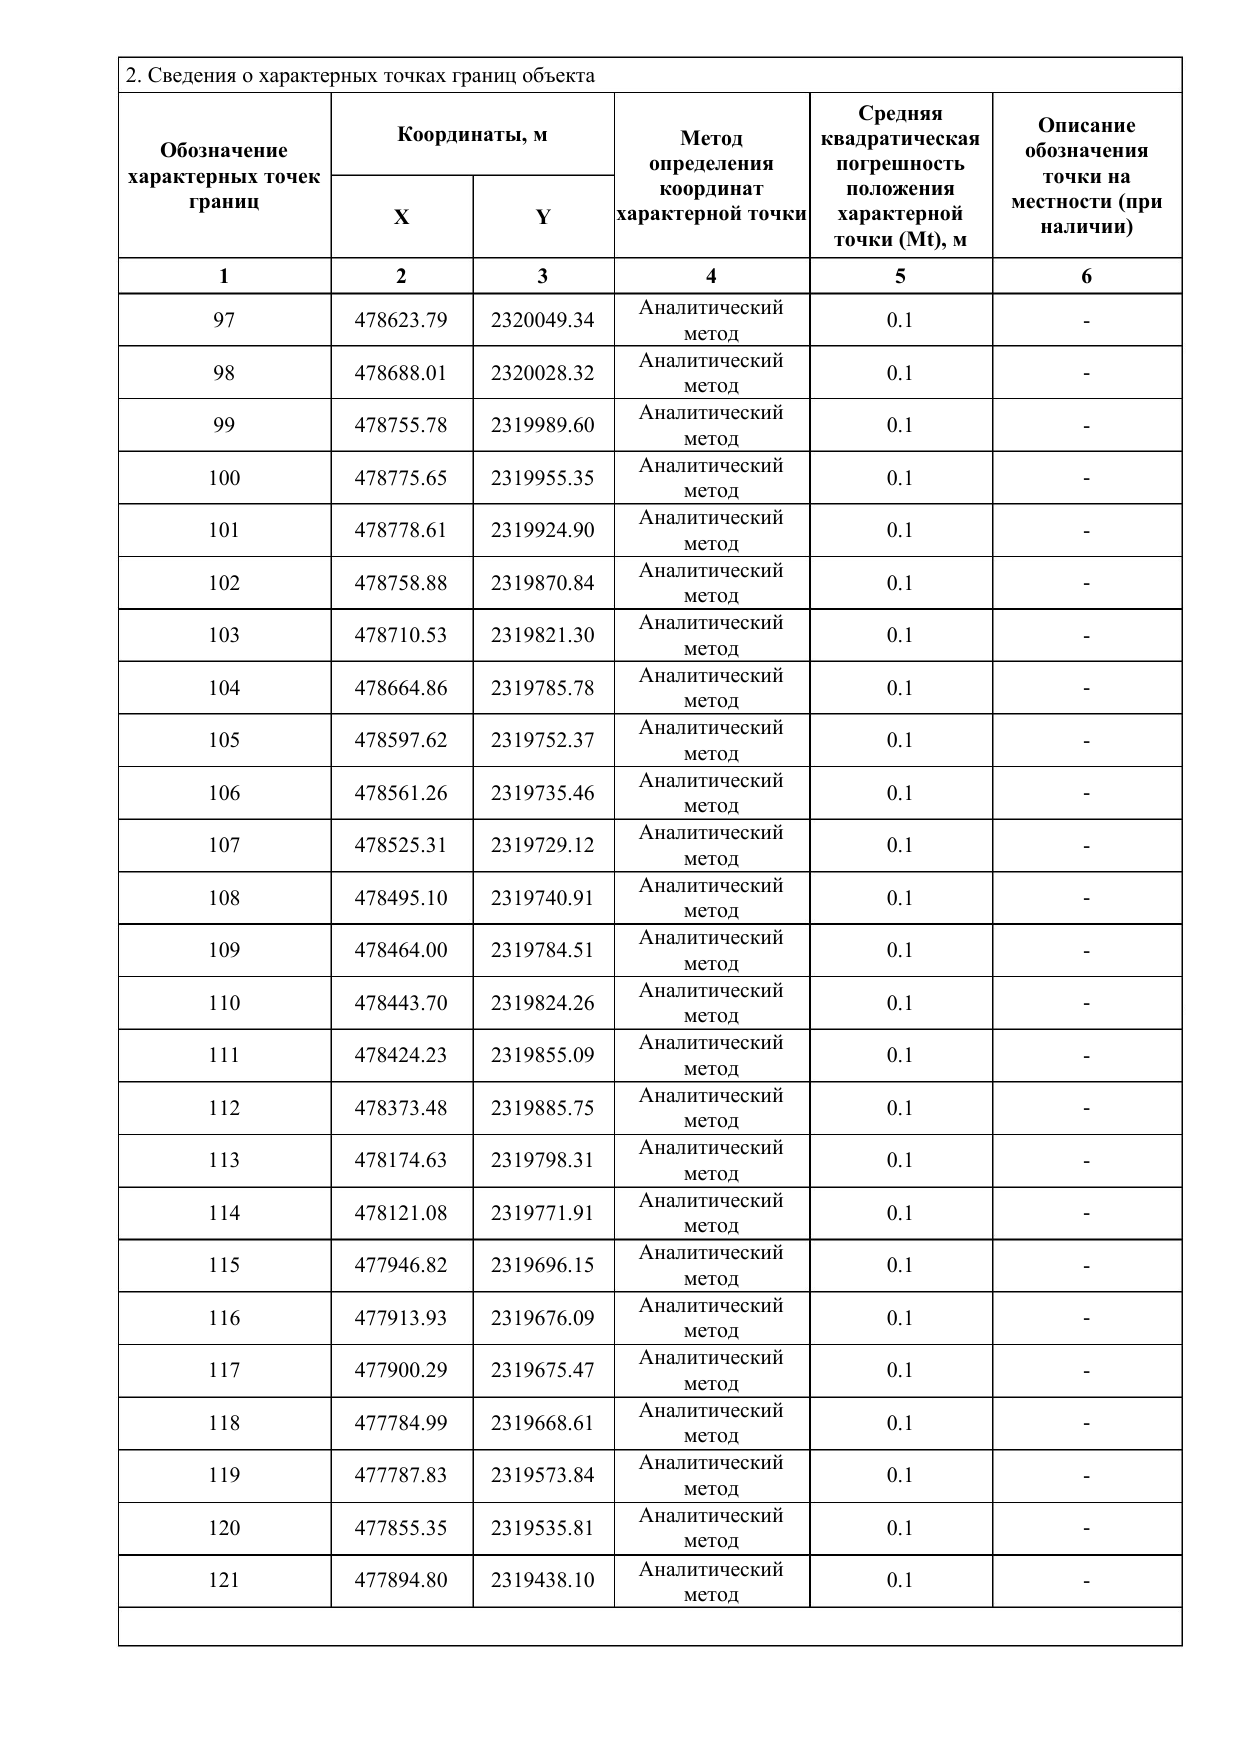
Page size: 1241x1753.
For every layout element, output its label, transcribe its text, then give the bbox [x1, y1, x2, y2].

text метод [684, 951, 809, 975]
text Аналитический [638, 505, 809, 530]
text местности (при [1011, 189, 1188, 213]
text погрешность [836, 151, 1006, 175]
text - [1083, 675, 1115, 699]
text 0.1 [887, 1253, 939, 1277]
text определения [649, 151, 799, 175]
text 477855.35 [354, 1516, 473, 1540]
text 2319824.26 [491, 991, 620, 1015]
text - [1083, 1568, 1115, 1592]
text - [1083, 518, 1115, 542]
text 16 [218, 1306, 266, 1330]
text 2320028.32 [491, 361, 620, 385]
text Аналитический [638, 1557, 809, 1581]
text 2319989.60 [491, 413, 620, 437]
text - [1083, 1253, 1115, 1277]
text 0.1 [887, 991, 939, 1015]
text 2319870.84 [491, 571, 620, 595]
text Средняя [858, 101, 1006, 125]
text 0.1 [887, 938, 939, 962]
text - [1083, 1410, 1115, 1434]
text метод [684, 1318, 809, 1342]
text Аналитический [638, 925, 809, 950]
text 09 [218, 938, 266, 962]
text 05 [218, 728, 266, 752]
text 2319955.35 [491, 466, 620, 490]
text 02 [218, 571, 266, 595]
text 2319798.31 [491, 1148, 620, 1172]
text Метод [680, 126, 799, 150]
text 2319752.37 [491, 728, 620, 752]
text 2319573.84 [491, 1463, 620, 1487]
text 13 [218, 1148, 266, 1172]
text метод [684, 531, 809, 555]
text 478664.86 [354, 676, 473, 700]
text 477894.80 [354, 1568, 473, 1592]
text 15 [218, 1253, 266, 1277]
text Аналитический [638, 768, 809, 792]
text 11 [218, 1043, 266, 1067]
text 478755.78 [354, 413, 473, 437]
text метод [684, 1476, 809, 1500]
text 0.1 [887, 466, 939, 490]
text 0.1 [887, 833, 939, 857]
text Y [535, 205, 576, 229]
text метод [684, 583, 809, 607]
text 2319696.15 [491, 1253, 620, 1277]
text 2320049.34 [491, 308, 620, 332]
text 08 [218, 886, 266, 910]
text 21 [218, 1568, 266, 1592]
text метод [684, 1423, 809, 1447]
text метод [684, 1266, 809, 1290]
text 478373.48 [354, 1096, 473, 1120]
text - [1083, 1515, 1115, 1539]
text 478597.62 [354, 728, 473, 752]
text 2319676.09 [491, 1306, 620, 1330]
text 2319924.90 [491, 518, 620, 542]
text - [1083, 1463, 1115, 1487]
text Аналитический [638, 1240, 809, 1265]
text 2 [396, 264, 432, 288]
text Аналитический [638, 1293, 809, 1317]
text метод [684, 373, 809, 397]
text метод [684, 688, 809, 712]
text 478778.61 [354, 518, 473, 542]
text - [1083, 308, 1115, 332]
text Аналитический [638, 400, 809, 425]
text 0.1 [887, 1043, 939, 1067]
text - [1083, 623, 1115, 647]
text 2319735.46 [491, 781, 620, 805]
text 2319729.12 [491, 833, 620, 857]
text Аналитический [638, 1188, 809, 1212]
text 6 [1081, 264, 1117, 288]
text 2319740.91 [491, 886, 620, 910]
text Аналитический [638, 663, 809, 687]
text 07 [218, 833, 266, 857]
text обозначения [1025, 138, 1188, 163]
text наличии) [1040, 214, 1188, 238]
text 478424.23 [354, 1043, 473, 1067]
text характерных точек [127, 164, 346, 188]
text Аналитический [638, 1030, 809, 1055]
text 2319438.10 [491, 1568, 620, 1592]
text - [1083, 780, 1115, 804]
text 478121.08 [354, 1201, 473, 1225]
text - [1083, 360, 1115, 384]
text 477900.29 [354, 1358, 473, 1382]
text 0.1 [887, 1148, 939, 1172]
text границ [188, 189, 346, 213]
text метод [684, 636, 809, 660]
text 12 [218, 1096, 266, 1120]
text 06 [218, 781, 266, 805]
text Аналитический [638, 715, 809, 740]
text 0.1 [887, 1568, 939, 1592]
text - [1083, 885, 1115, 909]
text 478758.88 [354, 571, 473, 595]
text 14 [218, 1201, 266, 1225]
text характерной точки характерной [616, 201, 992, 226]
text 0.1 [887, 623, 939, 647]
text 03 [218, 623, 266, 647]
text 0.1 [887, 1516, 939, 1540]
text метод [684, 1528, 809, 1552]
text - [1083, 938, 1115, 962]
text 2319855.09 [491, 1043, 620, 1067]
text 8 [224, 361, 260, 385]
text 3 [537, 264, 573, 288]
text 7 [224, 308, 260, 332]
text - [1083, 465, 1115, 489]
text координат [659, 176, 799, 201]
text - [1083, 1148, 1115, 1172]
text 478775.65 [354, 466, 473, 490]
text квадратическая [820, 126, 1006, 150]
text 19 [218, 1463, 266, 1487]
text Аналитический [638, 873, 809, 897]
text 478561.26 [354, 781, 473, 805]
text 477784.99 [354, 1411, 473, 1435]
text Описание [1038, 113, 1188, 137]
text Аналитический [638, 610, 809, 635]
text 2319784.51 [491, 938, 620, 962]
text 0.1 [887, 361, 939, 385]
text 2319668.61 [491, 1411, 620, 1435]
text 18 [218, 1411, 266, 1435]
text Координаты, м [397, 122, 573, 147]
text 20 [218, 1516, 266, 1540]
text Аналитический [638, 1135, 809, 1160]
text метод [684, 478, 809, 502]
text 477913.93 [354, 1306, 473, 1330]
text 477787.83 [354, 1463, 473, 1487]
text 10 [218, 991, 266, 1015]
text 17 [218, 1358, 266, 1382]
text 5 [895, 264, 931, 288]
text 0.1 [887, 781, 939, 805]
text 01 [218, 518, 266, 542]
text 1 [218, 264, 254, 288]
text - [1083, 1200, 1115, 1224]
text Аналитический [638, 558, 809, 582]
text - [1083, 833, 1115, 857]
text 478623.79 [354, 308, 473, 332]
text - [1083, 1043, 1115, 1067]
text - [1083, 1358, 1115, 1382]
text 0.1 [887, 1463, 939, 1487]
text 478495.10 [354, 886, 473, 910]
text - [1083, 1095, 1115, 1119]
text метод [684, 321, 809, 345]
text X [394, 205, 434, 229]
text - [1083, 413, 1115, 437]
text метод [684, 898, 809, 922]
text 9 [224, 413, 260, 437]
text метод [684, 1056, 809, 1080]
text 0.1 [887, 413, 939, 437]
text точки (Мt), м [834, 227, 992, 251]
text Аналитический [638, 348, 809, 372]
text 478688.01 [354, 361, 473, 385]
text точки на [1043, 164, 1188, 188]
text Аналитический [638, 1083, 809, 1107]
text метод [684, 741, 809, 765]
text 0.1 [887, 886, 939, 910]
text Аналитический [638, 1503, 809, 1527]
text метод [684, 793, 809, 817]
text 2319885.75 [491, 1096, 620, 1120]
text 478525.31 [354, 833, 473, 857]
text - [1083, 990, 1115, 1014]
text Аналитический [638, 1450, 809, 1475]
text - [1083, 570, 1115, 594]
text 2319675.47 [491, 1358, 620, 1382]
text 0.1 [887, 308, 939, 332]
text 478464.00 [354, 938, 473, 962]
text 0.1 [887, 676, 939, 700]
text 478710.53 [354, 623, 473, 647]
text 0.1 [887, 1306, 939, 1330]
text положения [846, 176, 1006, 201]
text 478174.63 [354, 1148, 473, 1172]
text Аналитический [638, 453, 809, 477]
text 0.1 [887, 518, 939, 542]
text метод [684, 846, 809, 870]
text - [1083, 1305, 1115, 1329]
text Аналитический [638, 820, 809, 845]
text Аналитический [638, 1345, 809, 1370]
text 0.1 [887, 1358, 939, 1382]
text 0.1 [887, 1411, 939, 1435]
picture [116, 55, 1186, 1650]
text 478443.70 [354, 991, 473, 1015]
text метод [684, 1108, 809, 1132]
text Аналитический [638, 295, 809, 320]
text 0.1 [887, 571, 939, 595]
text 0.1 [887, 728, 939, 752]
text 00 [218, 466, 266, 490]
text 2319535.81 [491, 1516, 620, 1540]
text 2319785.78 [491, 676, 620, 700]
text 0.1 [887, 1201, 939, 1225]
text метод [684, 426, 809, 450]
text Обозначение [160, 138, 346, 163]
text метод [684, 1582, 809, 1606]
text 04 [218, 676, 266, 700]
text 477946.82 [354, 1253, 473, 1277]
text метод [684, 1161, 809, 1185]
text 4 [706, 264, 742, 288]
text 2319771.91 [491, 1201, 620, 1225]
text Аналитический [638, 978, 809, 1002]
text . Сведения о характерных точках границ объекта [137, 63, 621, 87]
text Аналитический [638, 1398, 809, 1422]
text 0.1 [887, 1096, 939, 1120]
text метод [684, 1003, 809, 1027]
text метод [684, 1213, 809, 1237]
text метод [684, 1371, 809, 1395]
text 2319821.30 [491, 623, 620, 647]
text - [1083, 728, 1115, 752]
